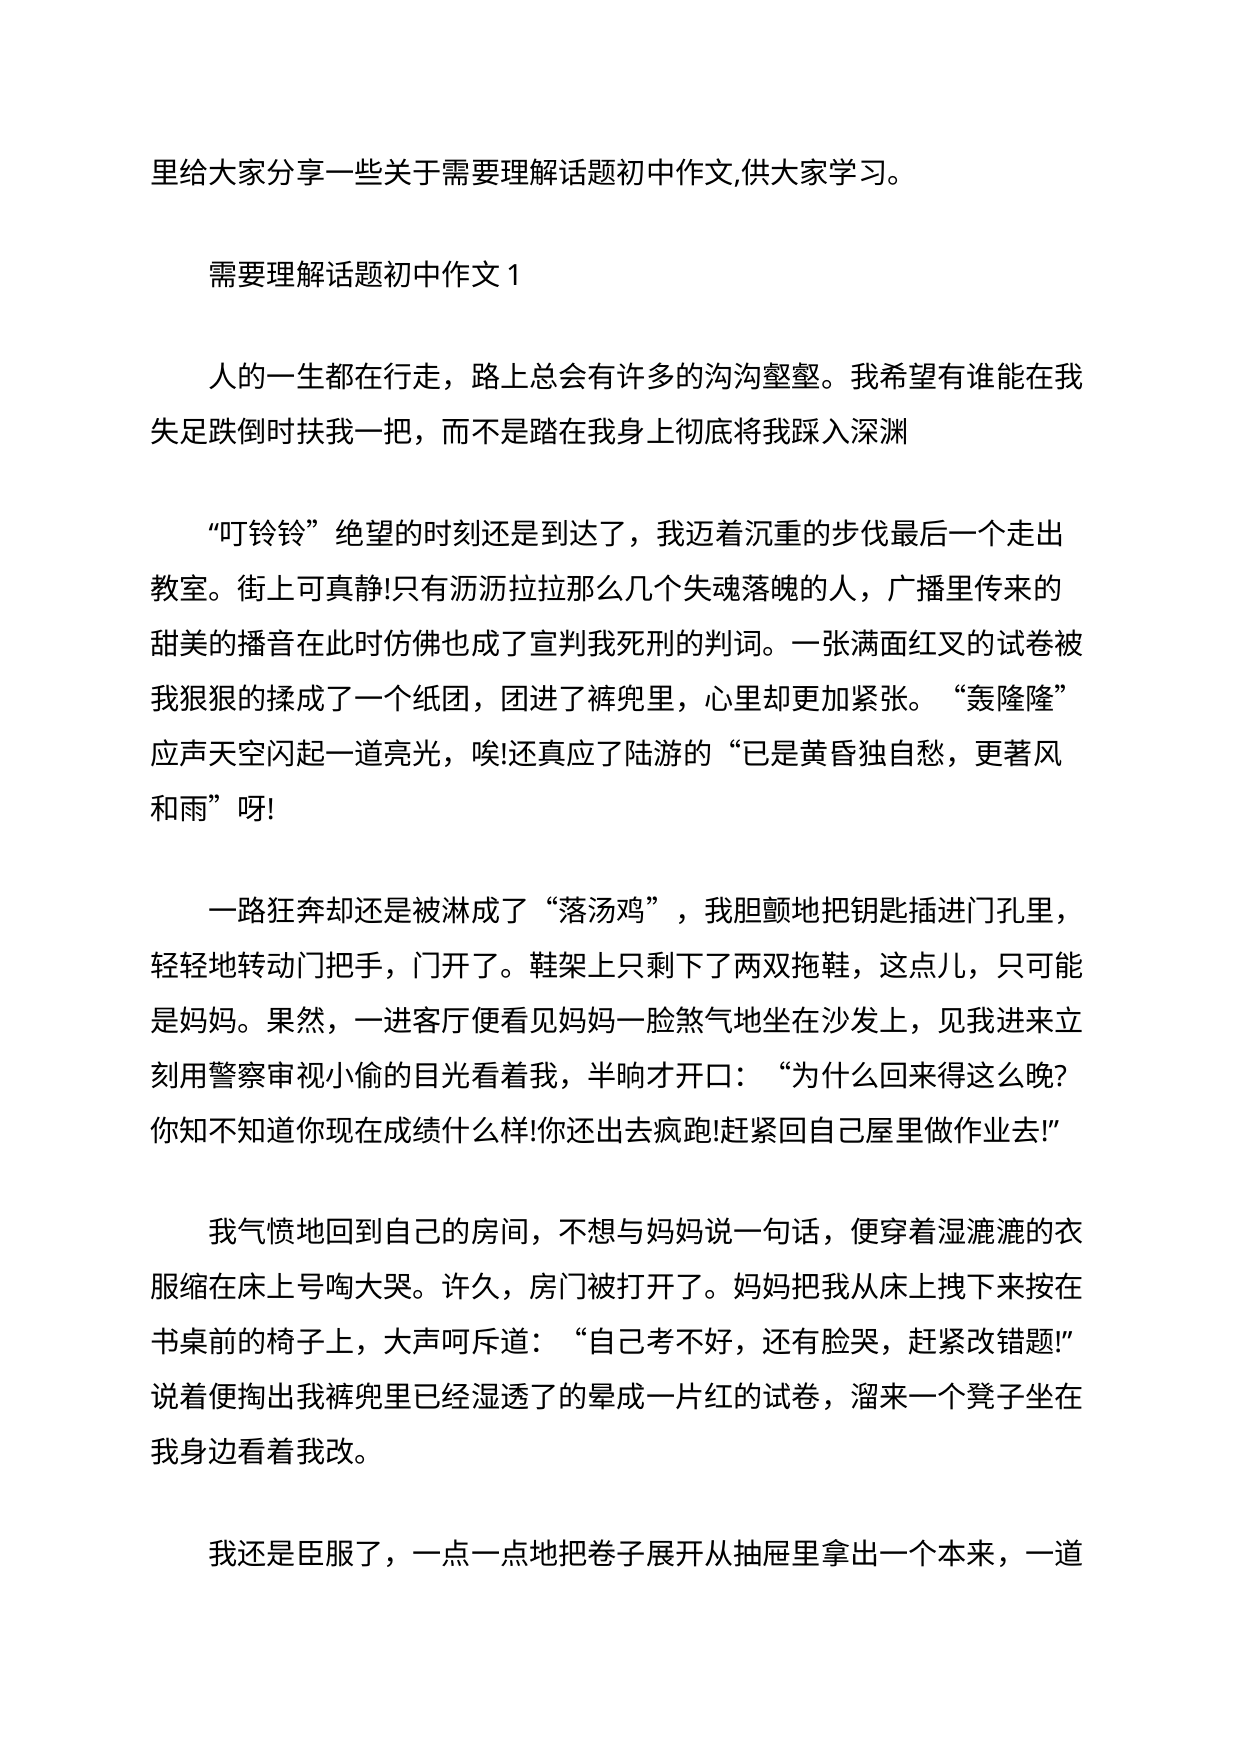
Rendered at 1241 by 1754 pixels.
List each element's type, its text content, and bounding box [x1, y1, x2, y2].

text “叮铃铃”绝望的时刻还是到达了，我迈着沉重的步伐最后一个走出教室。街上可真静!只有沥沥拉拉那么几个失魂落魄的人，广播里传来的甜美的播音在此时仿佛也成了宣判我死刑的判词。一张满面红叉的试卷被我狠狠的揉成了一个纸团，团进了裤兜里，心里却更加紧张。“轰隆隆”应声天空闪起一道亮光，唉!还真应了陆游的“已是黄昏独自愁，更著风和雨”呀! [150, 511, 1090, 828]
text 我气愤地回到自己的房间，不想与妈妈说一句话，便穿着湿漉漉的衣服缩在床上号啕大哭。许久，房门被打开了。妈妈把我从床上拽下来按在书桌前的椅子上，大声呵斥道：“自己考不好，还有脸哭，赶紧改错题!”说着便掏出我裤兜里已经湿透了的晕成一片红的试卷，溜来一个凳子坐在我身边看着我改。 [150, 1209, 1090, 1471]
text 需要理解话题初中作文1 [150, 252, 1090, 294]
text 人的一生都在行走，路上总会有许多的沟沟壑壑。我希望有谁能在我失足跌倒时扶我一把，而不是踏在我身上彻底将我踩入深渊 [150, 354, 1090, 451]
text 一路狂奔却还是被淋成了“落汤鸡”，我胆颤地把钥匙插进门孔里，轻轻地转动门把手，门开了。鞋架上只剩下了两双拖鞋，这点儿，只可能是妈妈。果然，一进客厅便看见妈妈一脸煞气地坐在沙发上，见我进来立刻用警察审视小偷的目光看着我，半晌才开口：“为什么回来得这么晚?你知不知道你现在成绩什么样!你还出去疯跑!赶紧回自己屋里做作业去!” [150, 887, 1090, 1149]
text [150, 150, 1090, 192]
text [150, 1531, 1090, 1573]
